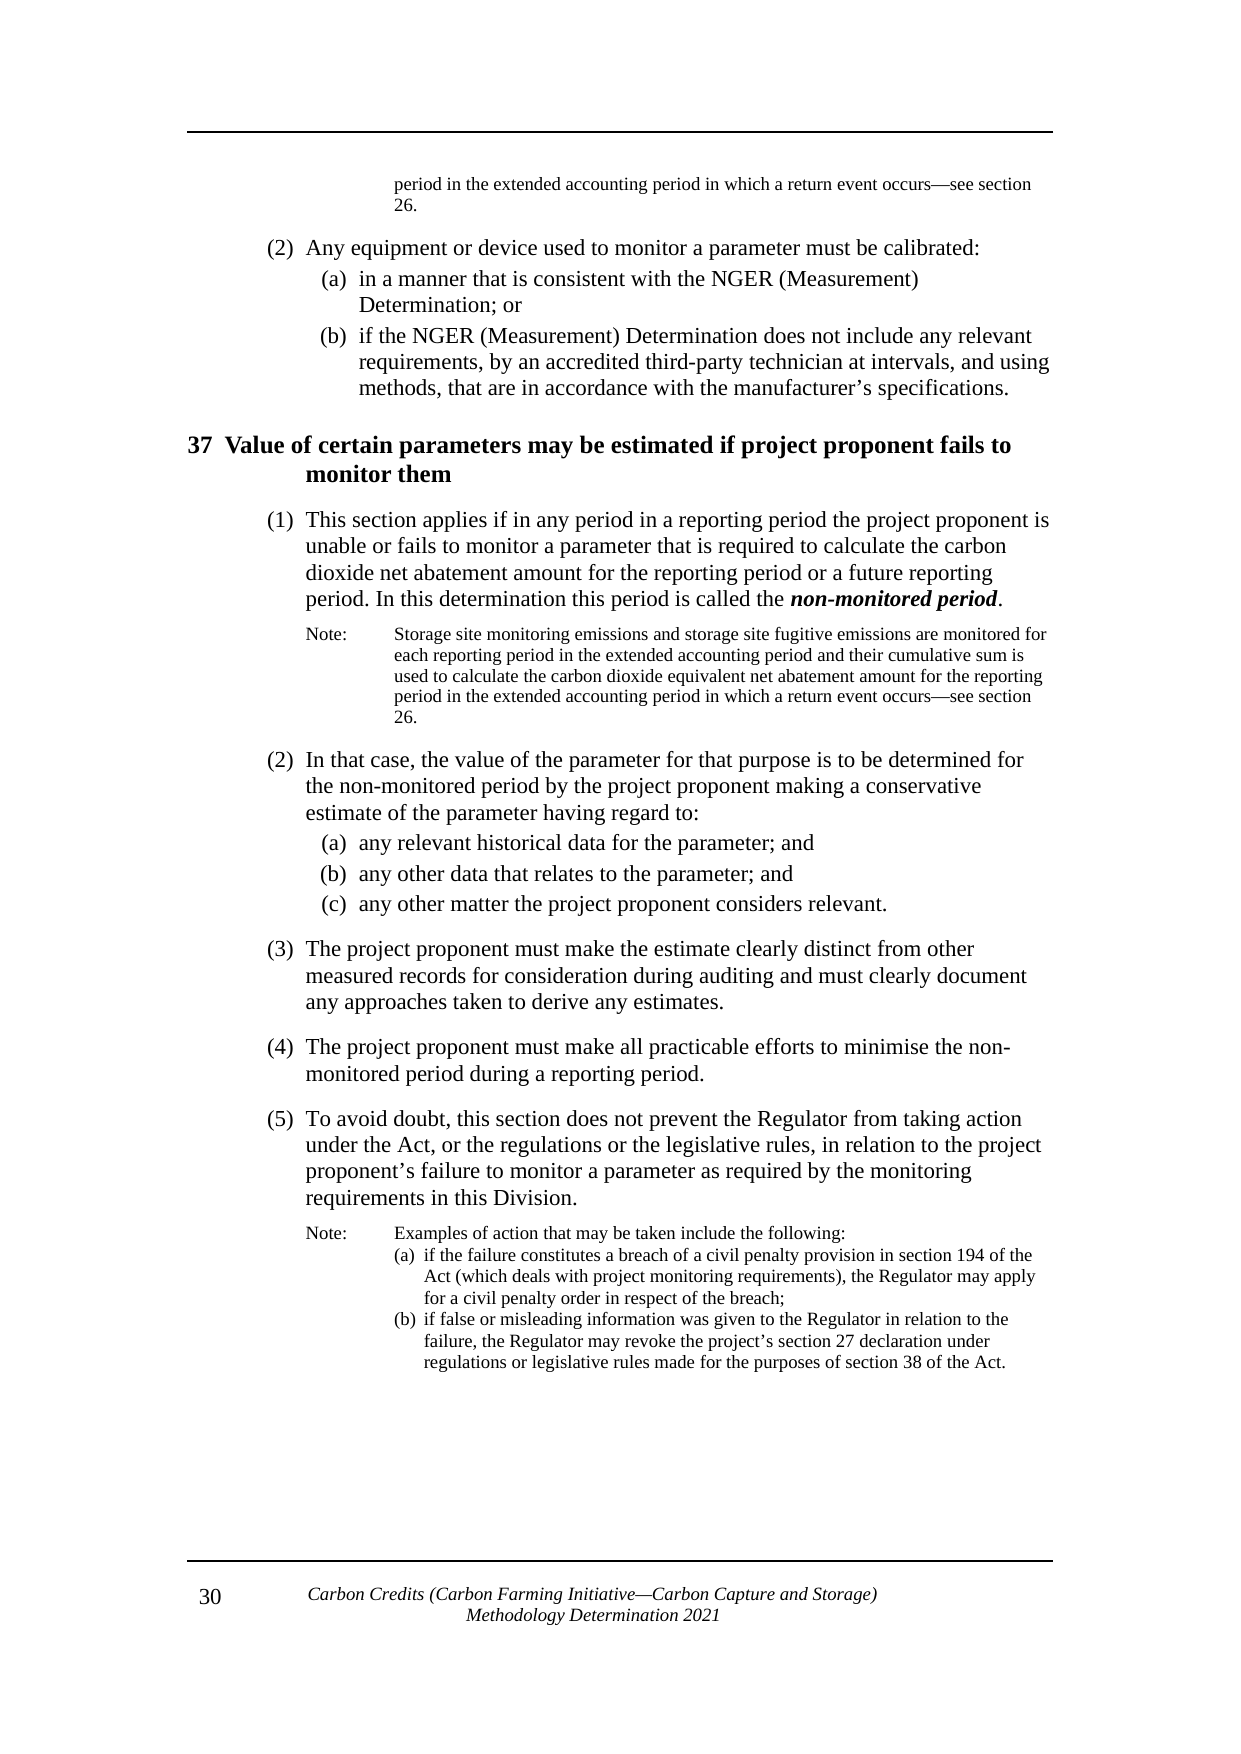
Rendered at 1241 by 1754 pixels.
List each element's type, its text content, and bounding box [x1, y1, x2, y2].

text (1) This section applies if in any period in a reporting period the project proponent is unable or fails to monitor a parameter that is required to calculate the carbon dioxide net abatement amount for the reporting period or a future reporting period. In this determination this period is called the non-monitored period. [187, 506, 1053, 612]
text Note: Examples of action that may be taken include the following: [305, 1223, 1053, 1243]
text (a) if the failure constitutes a breach of a civil penalty provision in section 194 of the Act (which deals with project monitoring requirements), the Regulator may apply for a civil penalty order in respect of the breach; [394, 1243, 1053, 1308]
text (b) if the NGER (Measurement) Determination does not include any relevant requirements, by an accredited third-party technician at intervals, and using methods, that are in accordance with the manufacturer’s specifications. [187, 322, 1053, 401]
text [305, 174, 1053, 216]
text 37 Value of certain parameters may be estimated if project proponent fails to monitor them [187, 430, 1053, 487]
text (2) In that case, the value of the parameter for that purpose is to be determined for the non-monitored period by the project proponent making a conservative estimate of the parameter having regard to: [187, 746, 1053, 825]
text (c) any other matter the project proponent considers relevant. [187, 890, 1053, 917]
text (3) The project proponent must make the estimate clearly distinct from other measured records for consideration during auditing and must clearly document any approaches taken to derive any estimates. [187, 936, 1053, 1014]
text (5) To avoid doubt, this section does not prevent the Regulator from taking action under the Act, or the regulations or the legislative rules, in relation to the project proponent’s failure to monitor a parameter as required by the monitoring requirements in this Division. [187, 1105, 1053, 1210]
text (b) if false or misleading information was given to the Regulator in relation to the failure, the Regulator may revoke the project’s section 27 declaration under regulations or legislative rules made for the purposes of section 38 of the Act. [394, 1308, 1053, 1373]
text (a) in a manner that is consistent with the NGER (Measurement) Determination; or [187, 265, 1053, 317]
text (4) The project proponent must make all practicable efforts to minimise the non-monitored period during a reporting period. [187, 1033, 1053, 1086]
text (b) any other data that relates to the parameter; and [187, 860, 1053, 886]
text (a) any relevant historical data for the parameter; and [187, 829, 1053, 856]
text (2) Any equipment or device used to monitor a parameter must be calibrated: [187, 234, 1053, 261]
